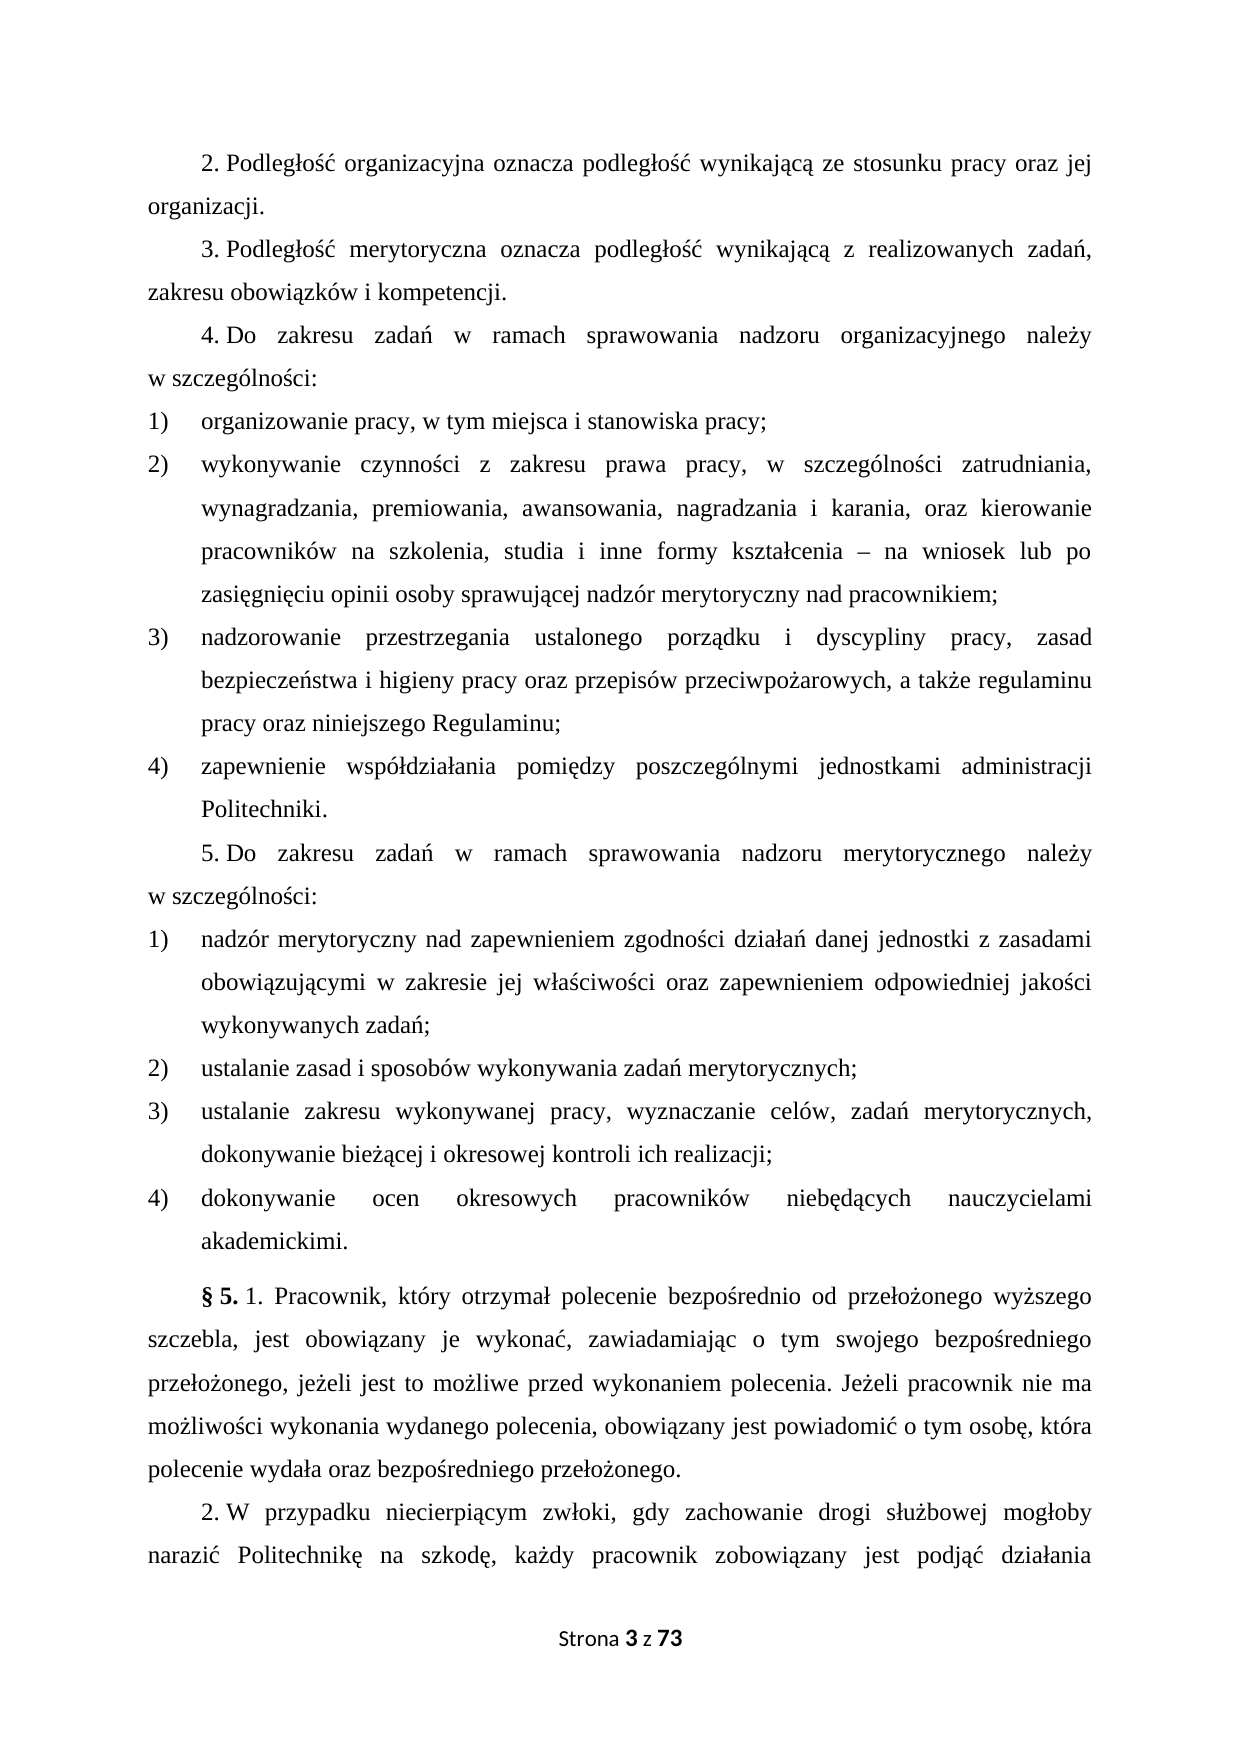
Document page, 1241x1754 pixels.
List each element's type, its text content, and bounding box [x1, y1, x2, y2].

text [148, 1497, 1093, 1569]
text 5. Do zakresu zadań w ramach sprawowania nadzoru merytorycznego należy w szczególności: [148, 838, 1093, 909]
text 2) ustalanie zasad i sposobów wykonywania zadań merytorycznych; [148, 1053, 1093, 1082]
text 1) nadzór merytoryczny nad zapewnieniem zgodności działań danej jednostki z zasadami obowiązującymi w zakresie jej właściwości oraz zapewnieniem odpowiedniej jakości wykonywanych zadań; [148, 924, 1093, 1039]
text 2. Podległość organizacyjna oznacza podległość wynikającą ze stosunku pracy oraz jej organizacji. [148, 148, 1093, 219]
text § 5. 1. Pracownik, który otrzymał polecenie bezpośrednio od przełożonego wyższego szczebla, jest obowiązany je wykonać, zawiadamiając o tym swojego bezpośredniego przełożonego, jeżeli jest to możliwe przed wykonaniem polecenia. Jeżeli pracownik nie ma możliwości wykonania wydanego polecenia, obowiązany jest powiadomić o tym osobę, która polecenie wydała oraz bezpośredniego przełożonego. [148, 1281, 1093, 1483]
text 3) ustalanie zakresu wykonywanej pracy, wyznaczanie celów, zadań merytorycznych, dokonywanie bieżącej i okresowej kontroli ich realizacji; [148, 1096, 1093, 1168]
text 3) nadzorowanie przestrzegania ustalonego porządku i dyscypliny pracy, zasad bezpieczeństwa i higieny pracy oraz przepisów przeciwpożarowych, a także regulaminu pracy oraz niniejszego Regulaminu; [148, 622, 1093, 737]
text 4) zapewnienie współdziałania pomiędzy poszczególnymi jednostkami administracji Politechniki. [148, 751, 1093, 823]
text 4. Do zakresu zadań w ramach sprawowania nadzoru organizacyjnego należy w szczególności: [148, 320, 1093, 392]
text 1) organizowanie pracy, w tym miejsca i stanowiska pracy; [148, 406, 1093, 435]
text 4) dokonywanie ocen okresowych pracowników niebędących nauczycielami akademickimi. [148, 1183, 1093, 1254]
text 3. Podległość merytoryczna oznacza podległość wynikającą z realizowanych zadań, zakresu obowiązków i kompetencji. [148, 234, 1093, 306]
text 2) wykonywanie czynności z zakresu prawa pracy, w szczególności zatrudniania, wynagradzania, premiowania, awansowania, nagradzania i karania, oraz kierowanie pracowników na szkolenia, studia i inne formy kształcenia – na wniosek lub po zasięgnięciu opinii osoby sprawującej nadzór merytoryczny nad pracownikiem; [148, 449, 1093, 608]
